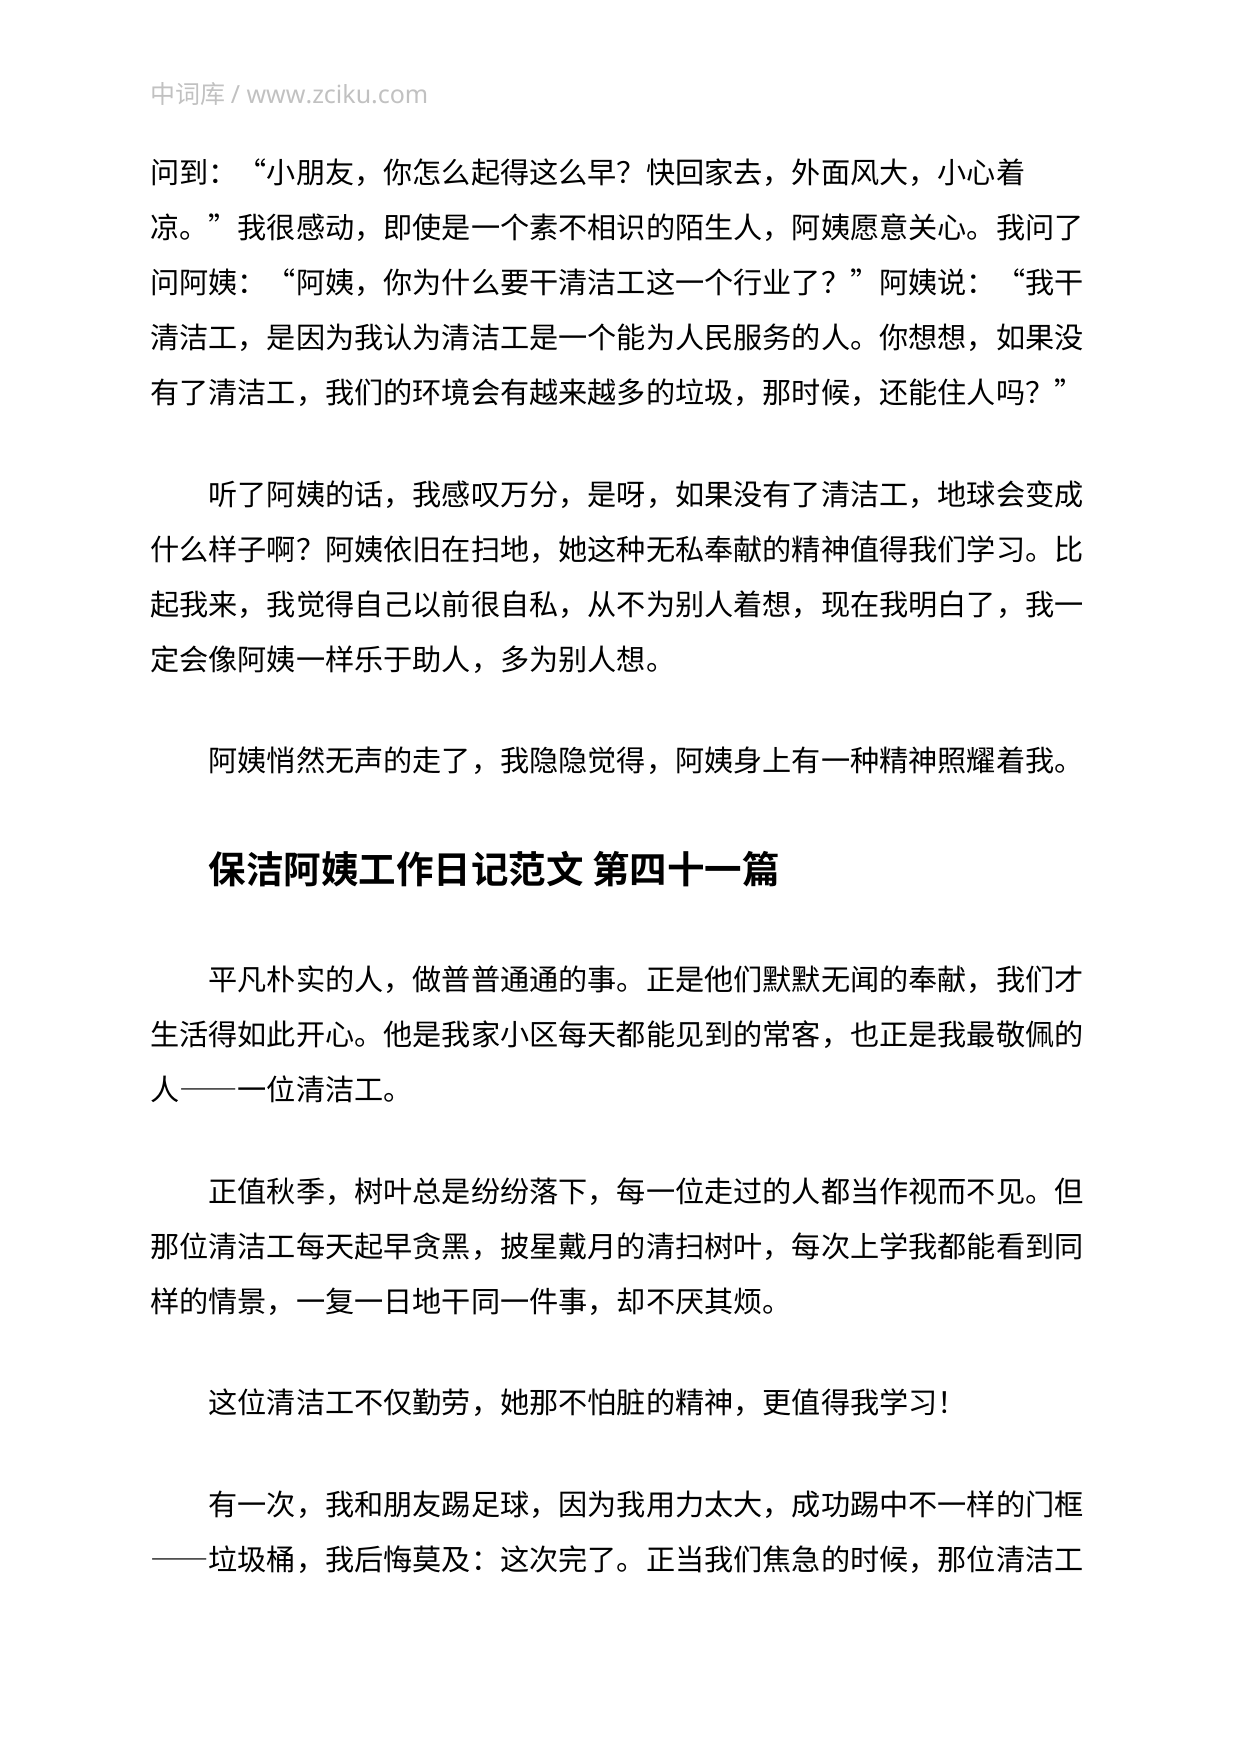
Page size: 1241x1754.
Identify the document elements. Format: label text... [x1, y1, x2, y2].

text 这位清洁工不仅勤劳，她那不怕脏的精神，更值得我学习！ [150, 1380, 1090, 1422]
text 听了阿姨的话，我感叹万分，是呀，如果没有了清洁工，地球会变成什么样子啊？阿姨依旧在扫地，她这种无私奉献的精神值得我们学习。比起我来，我觉得自己以前很自私，从不为别人着想，现在我明白了，我一定会像阿姨一样乐于助人，多为别人想。 [150, 471, 1090, 678]
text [150, 150, 1090, 412]
text 保洁阿姨工作日记范文 第四十一篇 [150, 839, 1090, 894]
text 平凡朴实的人，做普普通通的事。正是他们默默无闻的奉献，我们才生活得如此开心。他是我家小区每天都能见到的常客，也正是我最敬佩的人——一位清洁工。 [150, 957, 1090, 1109]
text 阿姨悄然无声的走了，我隐隐觉得，阿姨身上有一种精神照耀着我。 [150, 738, 1090, 780]
text 正值秋季，树叶总是纷纷落下，每一位走过的人都当作视而不见。但那位清洁工每天起早贪黑，披星戴月的清扫树叶，每次上学我都能看到同样的情景，一复一日地干同一件事，却不厌其烦。 [150, 1168, 1090, 1321]
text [150, 1482, 1090, 1579]
